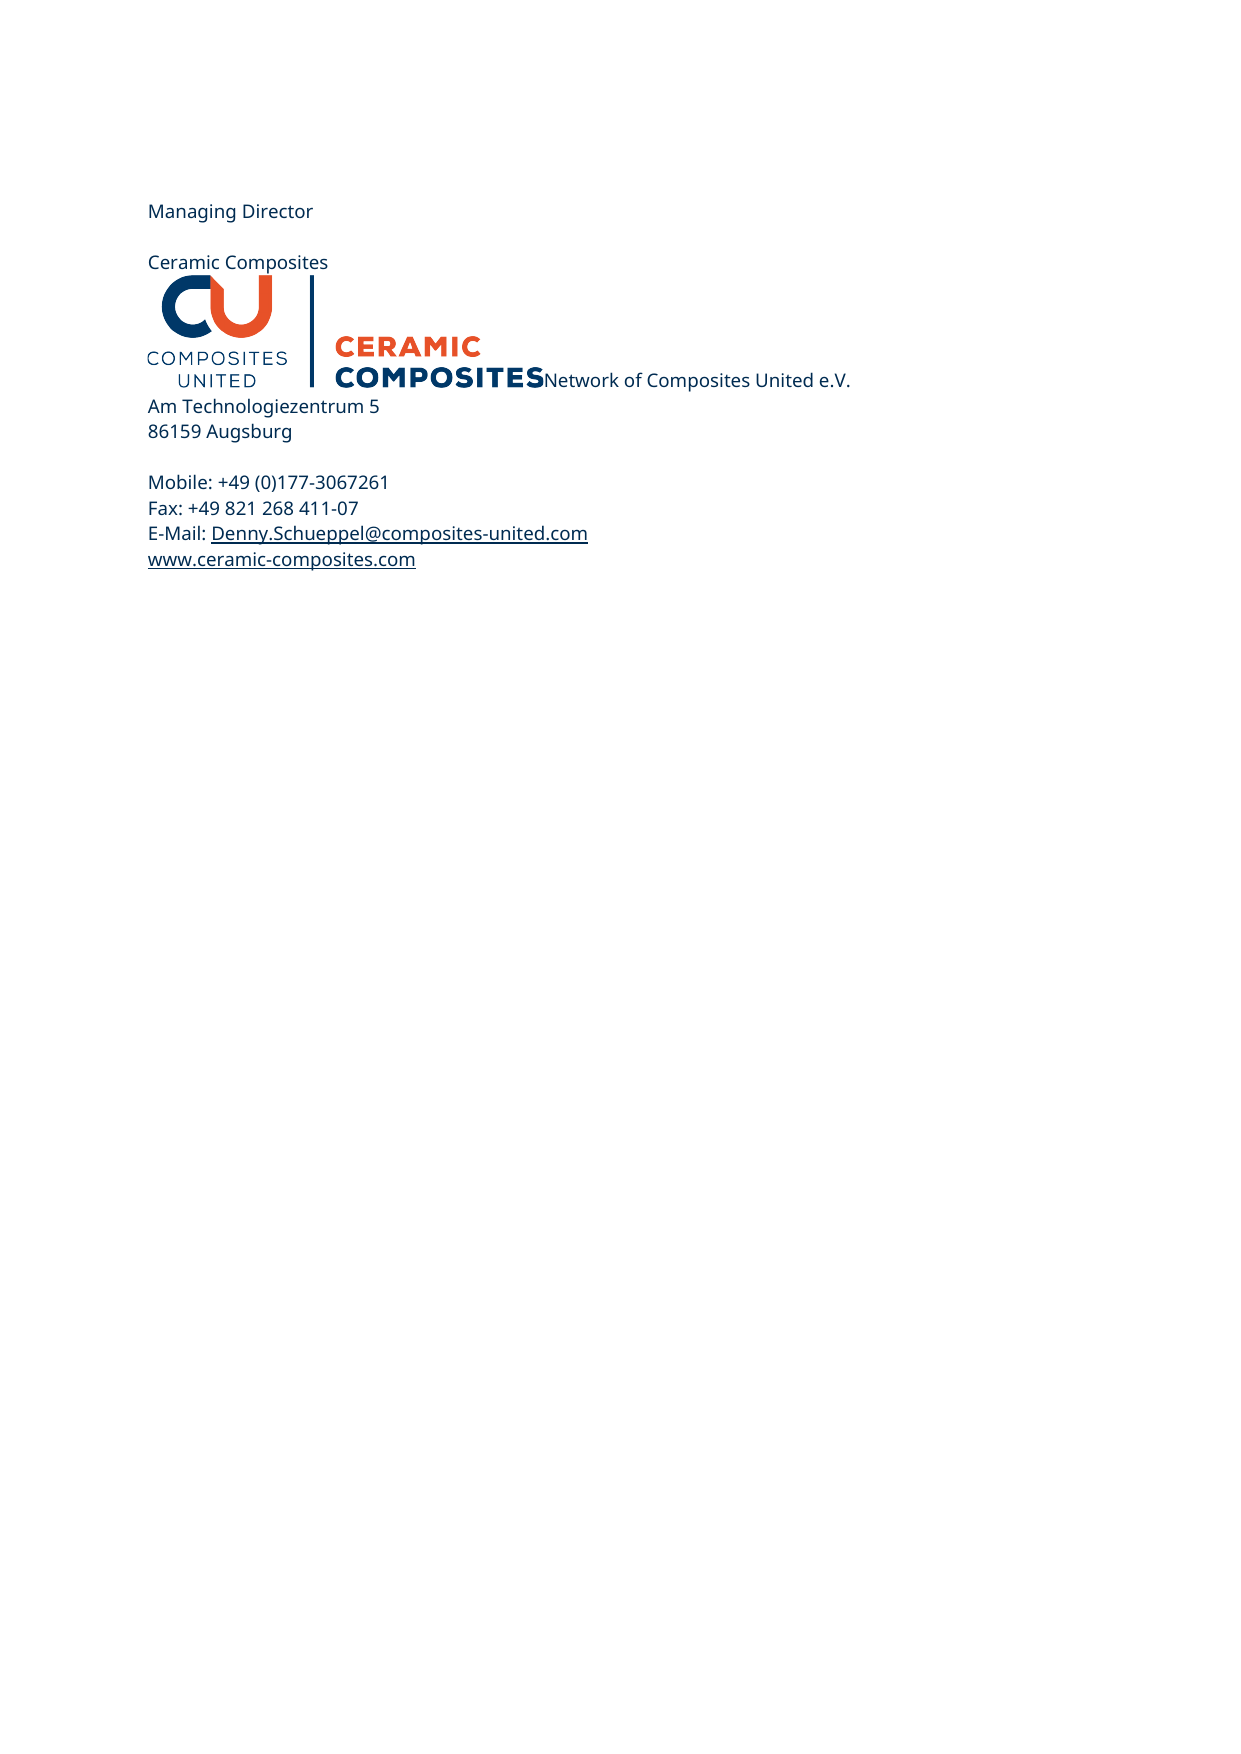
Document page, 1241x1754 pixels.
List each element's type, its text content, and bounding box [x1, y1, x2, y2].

text Managing Director [148, 199, 1093, 224]
text E-Mail: Denny.Schueppel@composites-united.com [148, 521, 1093, 546]
text Am Technologiezentrum 5 [148, 393, 1093, 419]
text www.ceramic-composites.com [148, 546, 1093, 572]
text Mobile: +49 (0)177-3067261 [148, 470, 1093, 495]
text Ceramic Composites [148, 250, 1093, 275]
picture [147, 275, 544, 388]
text Fax: +49 821 268 411-07 [148, 495, 1093, 521]
text 86159 Augsburg [148, 419, 1093, 444]
